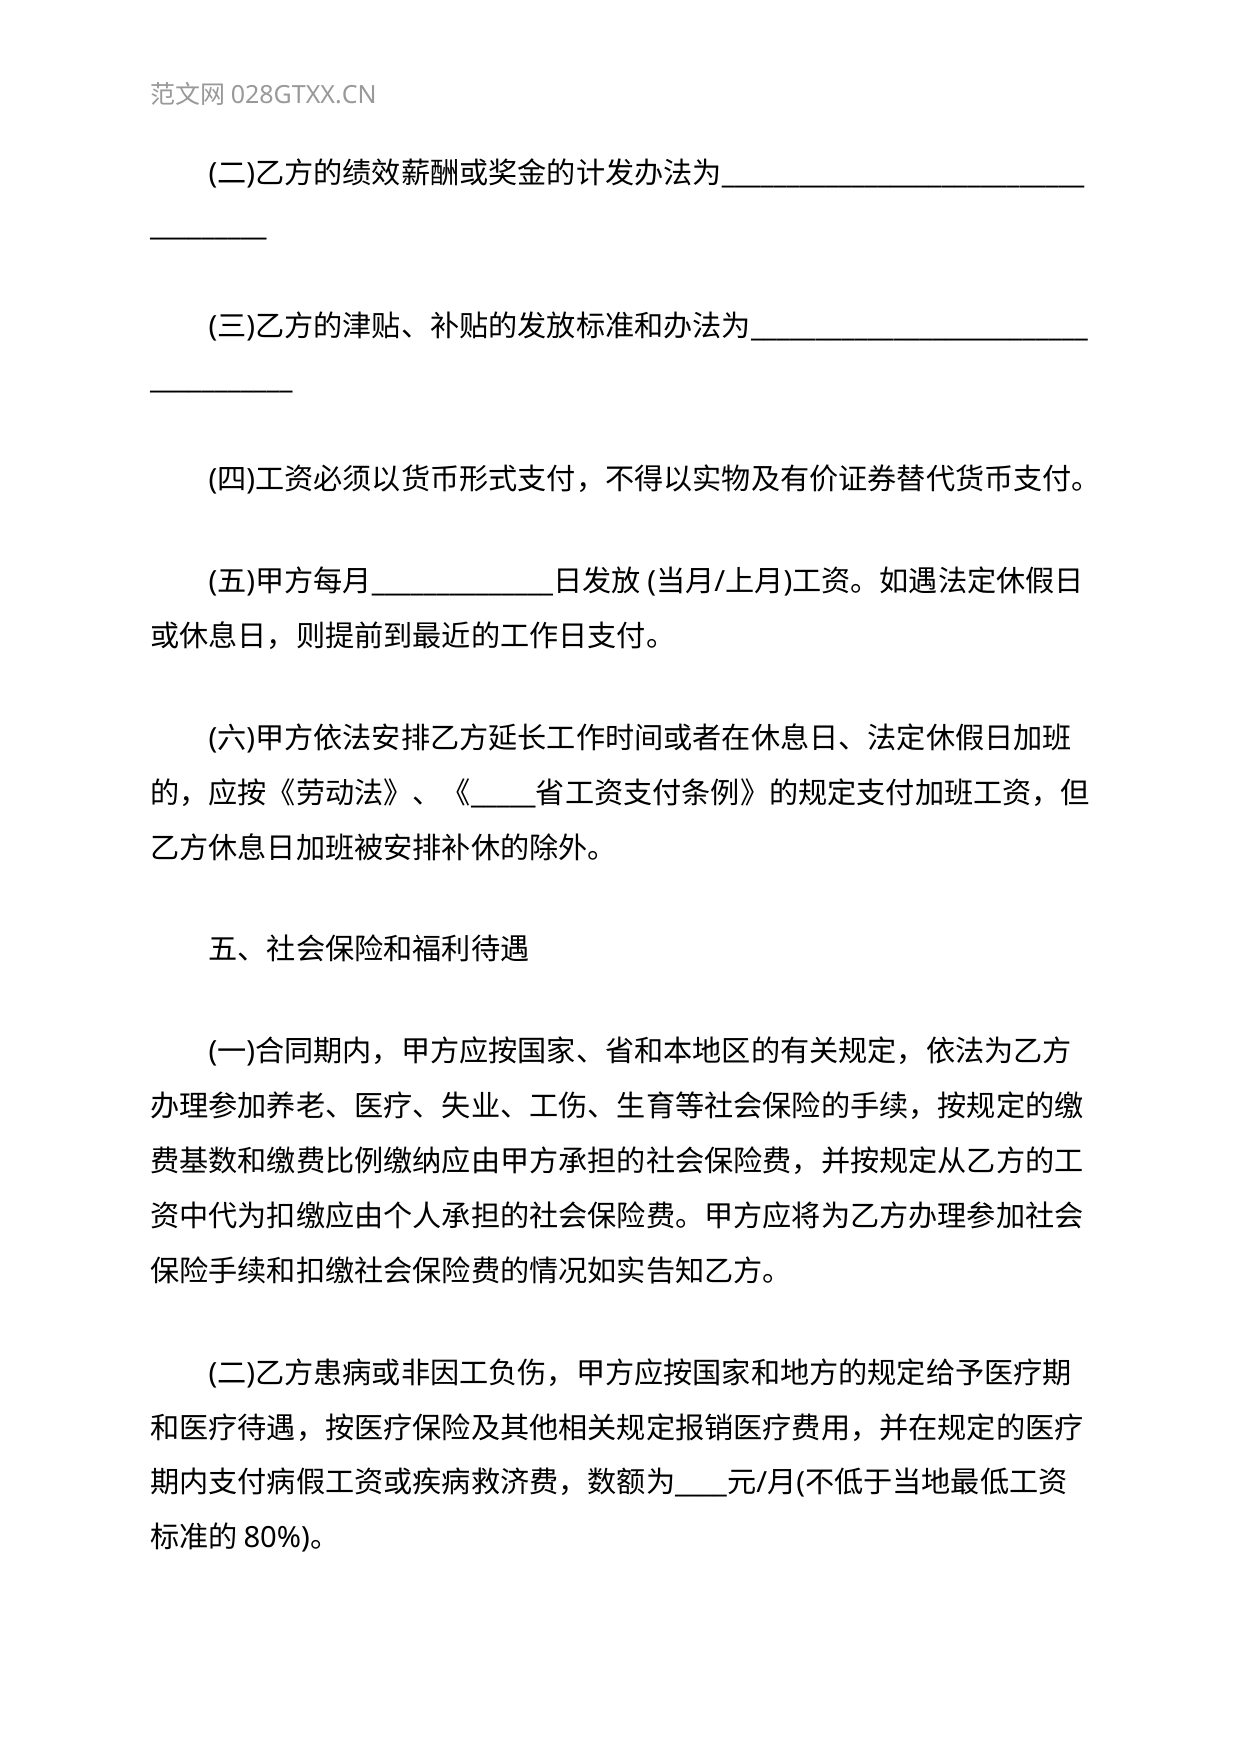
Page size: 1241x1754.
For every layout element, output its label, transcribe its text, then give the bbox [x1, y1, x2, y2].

text (一)合同期内，甲方应按国家、省和本地区的有关规定，依法为乙方办理参加养老、医疗、失业、工伤、生育等社会保险的手续，按规定的缴费基数和缴费比例缴纳应由甲方承担的社会保险费，并按规定从乙方的工资中代为扣缴应由个人承担的社会保险费。甲方应将为乙方办理参加社会保险手续和扣缴社会保险费的情况如实告知乙方。 [150, 1028, 1090, 1290]
text (二)乙方的绩效薪酬或奖金的计发办法为_____________________________________ [150, 150, 1090, 244]
text 五、社会保险和福利待遇 [150, 926, 1090, 968]
text (五)甲方每月______________日发放 (当月/上月)工资。如遇法定休假日或休息日，则提前到最近的工作日支付。 [150, 557, 1090, 655]
text (三)乙方的津贴、补贴的发放标准和办法为_____________________________________ [150, 303, 1090, 397]
text (四)工资必须以货币形式支付，不得以实物及有价证券替代货币支付。 [150, 455, 1090, 498]
text (二)乙方患病或非因工负伤，甲方应按国家和地方的规定给予医疗期和医疗待遇，按医疗保险及其他相关规定报销医疗费用，并在规定的医疗期内支付病假工资或疾病救济费，数额为____元/月(不低于当地最低工资标准的80%)。 [150, 1349, 1090, 1556]
text (六)甲方依法安排乙方延长工作时间或者在休息日、法定休假日加班的，应按《劳动法》、《_____省工资支付条例》的规定支付加班工资，但乙方休息日加班被安排补休的除外。 [150, 714, 1090, 866]
